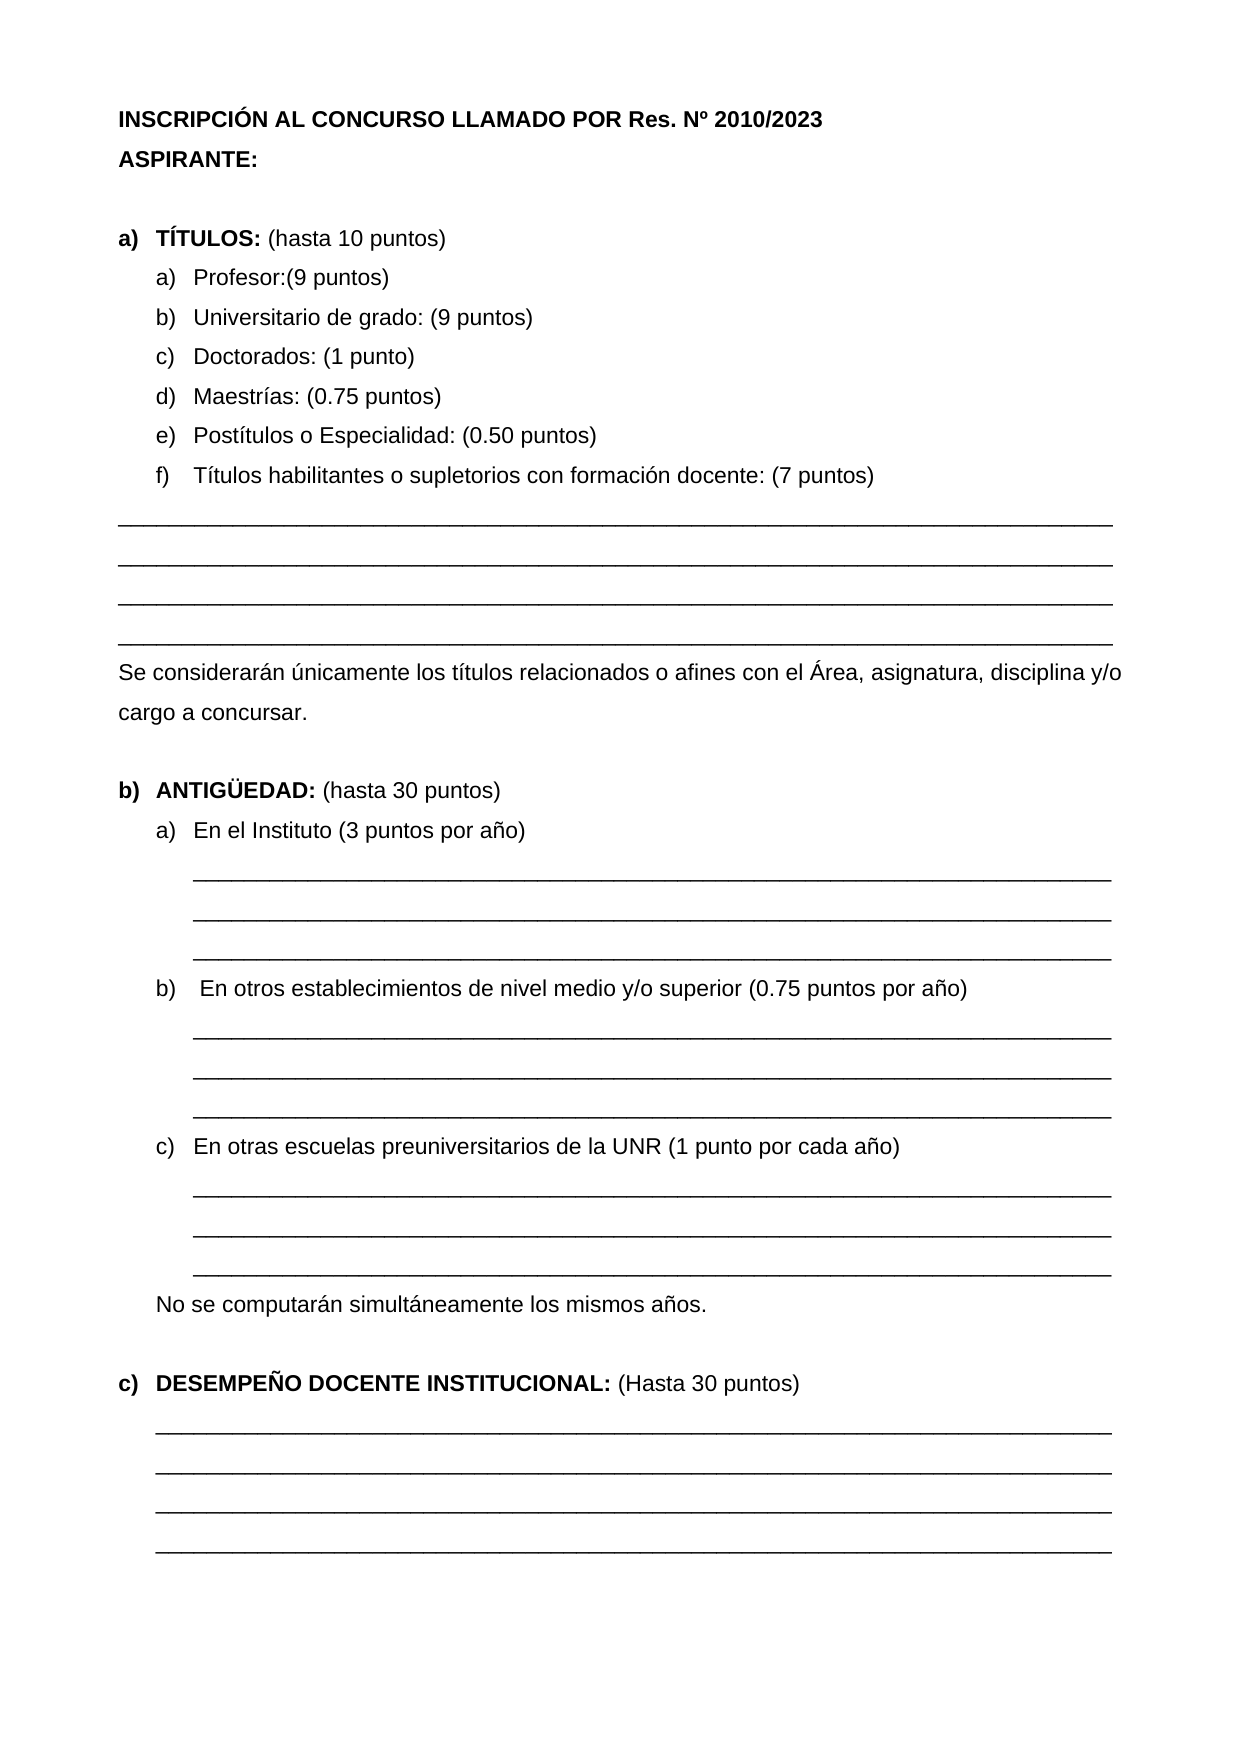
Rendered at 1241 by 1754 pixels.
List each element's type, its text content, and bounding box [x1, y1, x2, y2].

text ________________________________________________________________________________________________________________________________________________________________________________________________________________________________________________________________________________________________________________________ [118, 501, 1122, 646]
text ASPIRANTE: [118, 146, 1122, 172]
list En otros establecimientos de nivel medio y/o superior (0.75 puntos por año) [156, 975, 1122, 1001]
list Doctorados: (1 punto) [156, 343, 1122, 369]
list Postítulos o Especialidad: (0.50 puntos) [156, 422, 1122, 448]
text ________________________________________________________________________________________________________________________________________________________________________________________________________________________ [193, 1172, 1122, 1278]
list ANTIGÜEDAD: (hasta 30 puntos) [118, 777, 1122, 804]
list Universitario de grado: (9 puntos) [156, 304, 1122, 330]
text ________________________________________________________________________________________________________________________________________________________________________________________________________________________ [193, 1014, 1122, 1120]
text INSCRIPCIÓN AL CONCURSO LLAMADO POR Res. Nº 2010/2023 [118, 106, 1122, 133]
list En el Instituto (3 puntos por año) [156, 817, 1122, 843]
list Títulos habilitantes o supletorios con formación docente: (7 puntos) [156, 462, 1122, 488]
text No se computarán simultáneamente los mismos años. [156, 1291, 1122, 1317]
list En otras escuelas preuniversitarios de la UNR (1 punto por cada año) [156, 1133, 1122, 1159]
list Maestrías: (0.75 puntos) [156, 383, 1122, 409]
text ________________________________________________________________________________________________________________________________________________________________________________________________________________________ [193, 856, 1122, 962]
list TÍTULOS: (hasta 10 puntos) [118, 225, 1122, 251]
list Profesor:(9 puntos) [156, 264, 1122, 291]
text Se considerarán únicamente los títulos relacionados o afines con el Área, asignatura, disciplina y/o cargo a concursar. [118, 659, 1122, 725]
list DESEMPEÑO DOCENTE INSTITUCIONAL: (Hasta 30 puntos) [118, 1370, 1122, 1396]
